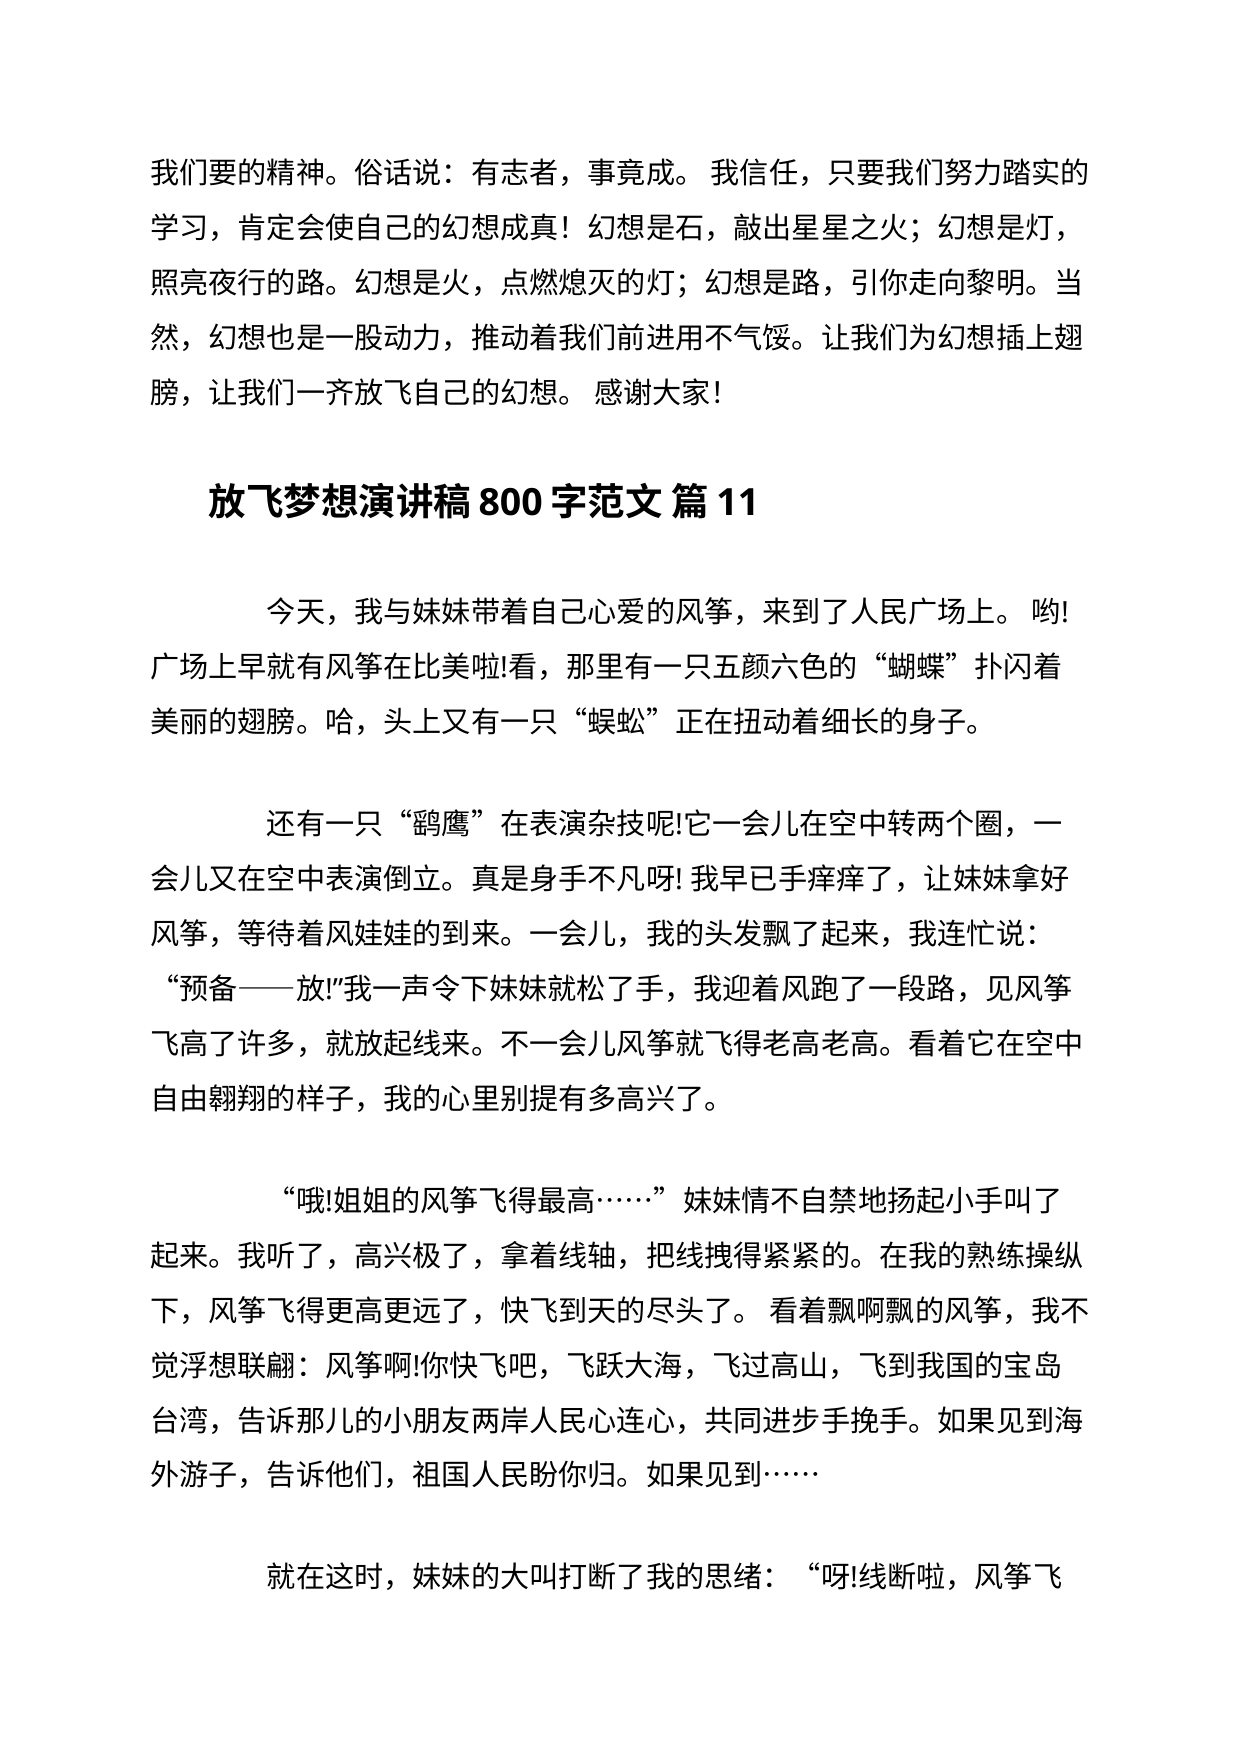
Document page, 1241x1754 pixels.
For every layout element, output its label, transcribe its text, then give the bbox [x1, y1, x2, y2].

text 放飞梦想演讲稿800字范文 篇11 [150, 471, 1090, 526]
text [150, 150, 1090, 412]
text 今天，我与妹妹带着自己心爱的风筝，来到了人民广场上。 哟!广场上早就有风筝在比美啦!看，那里有一只五颜六色的“蝴蝶”扑闪着美丽的翅膀。哈，头上又有一只“蜈蚣”正在扭动着细长的身子。 [150, 589, 1090, 741]
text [150, 1554, 1090, 1596]
text “哦!姐姐的风筝飞得最高……”妹妹情不自禁地扬起小手叫了起来。我听了，高兴极了，拿着线轴，把线拽得紧紧的。在我的熟练操纵下，风筝飞得更高更远了，快飞到天的尽头了。 看着飘啊飘的风筝，我不觉浮想联翩：风筝啊!你快飞吧，飞跃大海，飞过高山，飞到我国的宝岛台湾，告诉那儿的小朋友两岸人民心连心，共同进步手挽手。如果见到海外游子，告诉他们，祖国人民盼你归。如果见到…… [150, 1177, 1090, 1494]
text 还有一只“鹞鹰”在表演杂技呢!它一会儿在空中转两个圈，一会儿又在空中表演倒立。真是身手不凡呀! 我早已手痒痒了，让妹妹拿好风筝，等待着风娃娃的到来。一会儿，我的头发飘了起来，我连忙说：“预备——放!”我一声令下妹妹就松了手，我迎着风跑了一段路，见风筝飞高了许多，就放起线来。不一会儿风筝就飞得老高老高。看着它在空中自由翱翔的样子，我的心里别提有多高兴了。 [150, 801, 1090, 1118]
